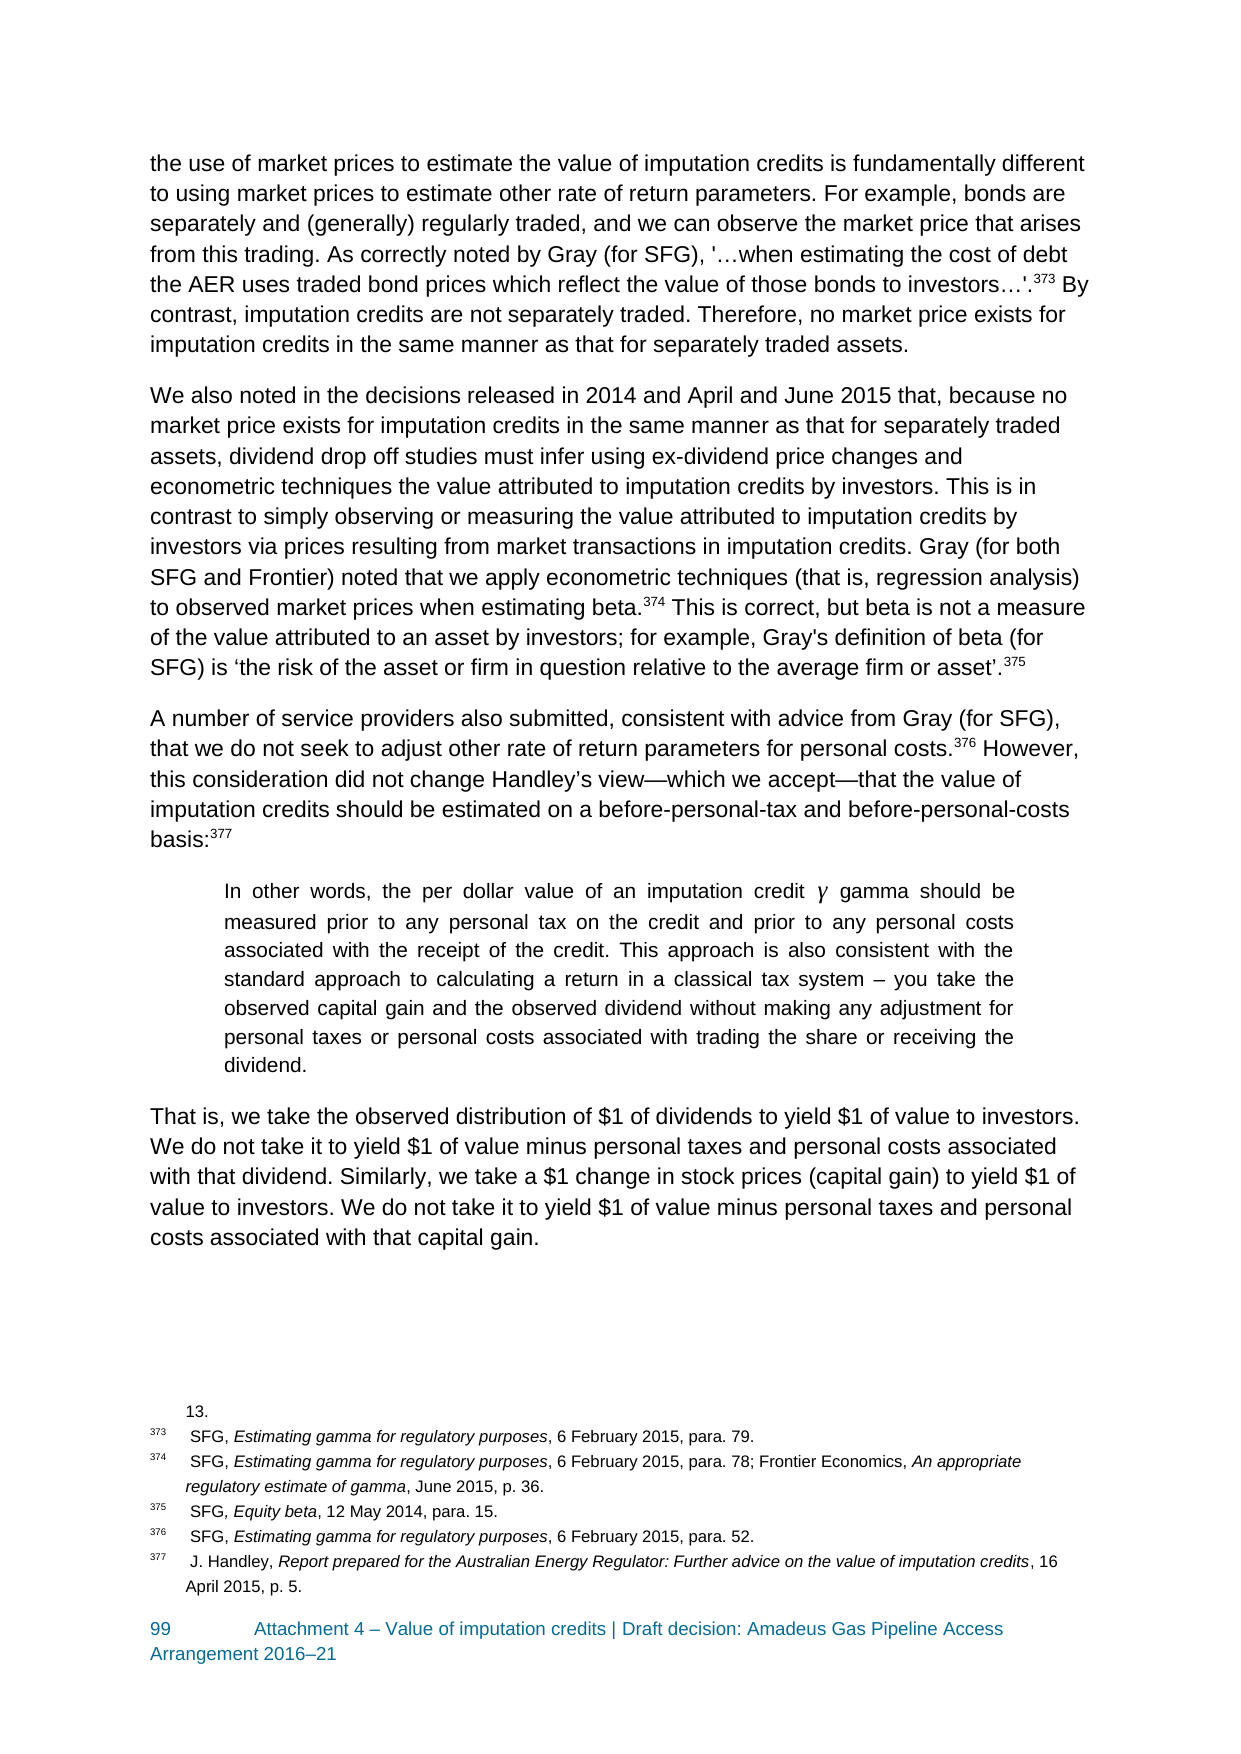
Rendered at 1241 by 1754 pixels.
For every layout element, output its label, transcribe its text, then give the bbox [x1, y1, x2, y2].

text In other words, the per dollar value of an imputation credit gamma should be measured prior to any personal tax on the credit and prior to any personal costs associated with the receipt of the credit. This approach is also consistent with the standard approach to calculating a return in a classical tax system – you take the observed capital gain and the observed dividend without making any adjustment for personal taxes or personal costs associated with trading the share or receiving the dividend. [224, 877, 1015, 1077]
text That is, we take the observed distribution of $1 of dividends to yield $1 of value to investors. We do not take it to yield $1 of value minus personal taxes and personal costs associated with that dividend. Similarly, we take a $1 change in stock prices (capital gain) to yield $1 of value to investors. We do not take it to yield $1 of value minus personal taxes and personal costs associated with that capital gain. [150, 1103, 1090, 1250]
picture [270, 1625, 274, 1635]
picture [917, 1625, 921, 1635]
text The majority of service providers have submitted that the use of implied market value studies to estimate the value of imputation credits is consistent with the approach to estimating other rate of return parameters. We disagree. As we set our prior decisions, we consider that the use of market prices to estimate the value of imputation credits is fundamentally different to using market prices to estimate other rate of return parameters. For example, bonds are separately and (generally) regularly traded, and we can observe the market price that arises from this trading. As correctly noted by Gray (for SFG), '…when estimating the cost of debt the AER uses traded bond prices which reflect the value of those bonds to investors…'. By contrast, imputation credits are not separately traded. Therefore, no market price exists for imputation credits in the same manner as that for separately traded assets. [150, 150, 1090, 358]
picture [243, 1650, 247, 1660]
text A number of service providers also submitted, consistent with advice from Gray (for SFG), that we do not seek to adjust other rate of return parameters for personal costs. However, this consideration did not change Handley’s view—which we accept—that the value of imputation credits should be estimated on a before-personal-tax and before-personal-costs basis: [150, 705, 1090, 852]
picture [297, 1621, 301, 1635]
text We also noted in the decisions released in 2014 and April and June 2015 that, because no market price exists for imputation credits in the same manner as that for separately traded assets, dividend drop off studies must infer using ex-dividend price changes and econometric techniques the value attributed to imputation credits by investors. This is in contrast to simply observing or measuring the value attributed to imputation credits by investors via prices resulting from market transactions in imputation credits. Gray (for both SFG and Frontier) noted that we apply econometric techniques (that is, regression analysis) to observed market prices when estimating beta. This is correct, but beta is not a measure of the value attributed to an asset by investors; for example, Gray's definition of beta (for SFG) is ‘the risk of the asset or firm in question relative to the average firm or asset’. [150, 382, 1090, 681]
picture [217, 1650, 221, 1660]
